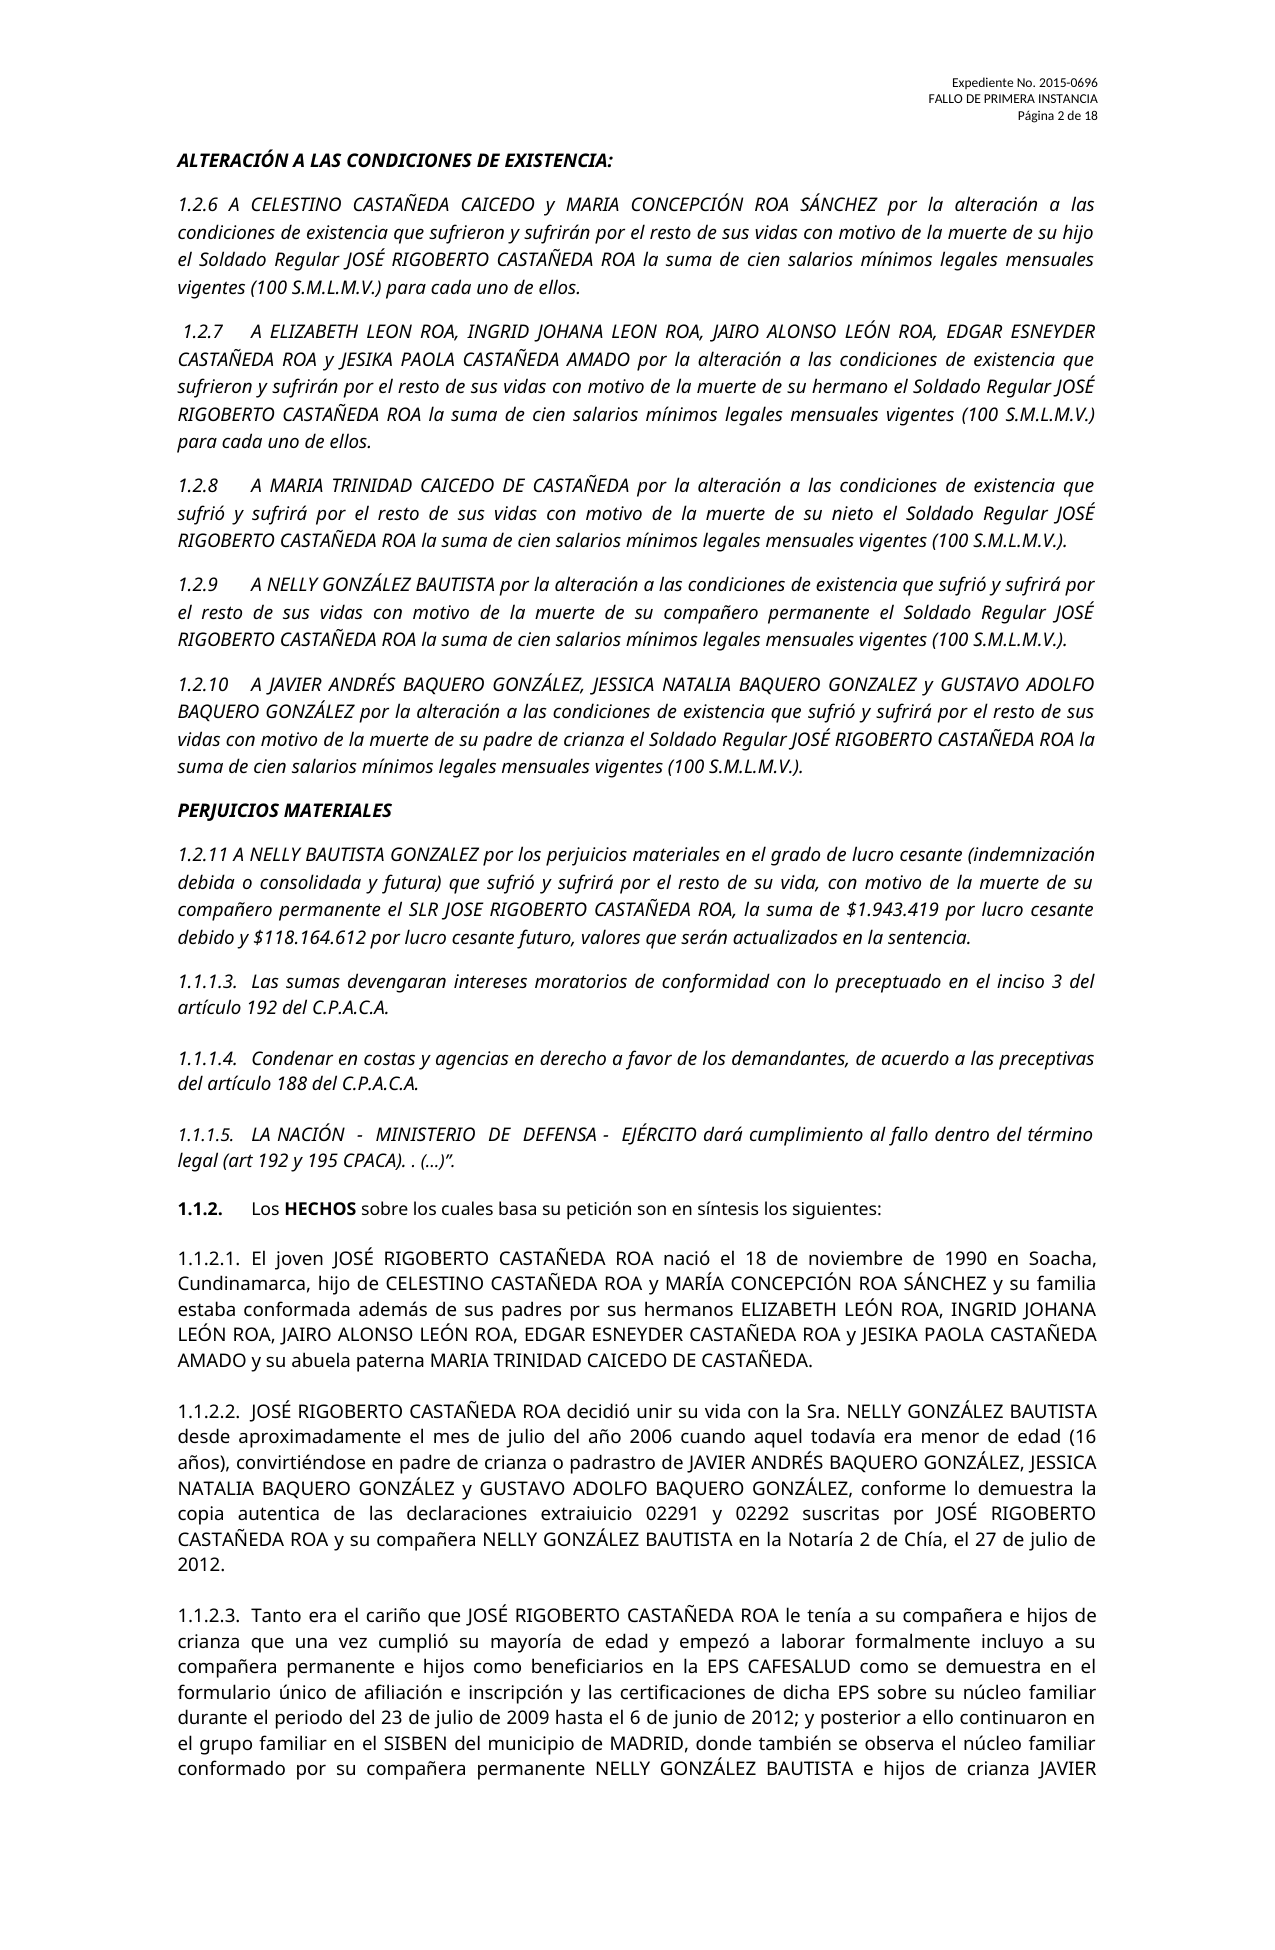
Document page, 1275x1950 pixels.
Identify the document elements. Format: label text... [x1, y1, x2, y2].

list JOSÉ RIGOBERTO CASTAÑEDA ROA decidió unir su vida con la Sra. NELLY GONZÁLEZ BAUTISTA desde aproximadamente el mes de julio del año 2006 cuando aquel todavía era menor de edad (16 años), convirtiéndose en padre de crianza o padrastro de JAVIER ANDRÉS BAQUERO GONZÁLEZ, JESSICA NATALIA BAQUERO GONZÁLEZ y GUSTAVO ADOLFO BAQUERO GONZÁLEZ, conforme lo demuestra la copia autentica de las declaraciones extraiuicio 02291 y 02292 suscritas por JOSÉ RIGOBERTO CASTAÑEDA ROA y su compañera NELLY GONZÁLEZ BAUTISTA en la Notaría 2 de Chía, el 27 de julio de 2012. [177, 1398, 1098, 1577]
list Condenar en costas y agencias en derecho a favor de los demandantes, de acuerdo a las preceptivas del artículo 188 del C.P.A.C.A. [177, 1045, 1098, 1096]
list El joven JOSÉ RIGOBERTO CASTAÑEDA ROA nació el 18 de noviembre de 1990 en Soacha, Cundinamarca, hijo de CELESTINO CASTAÑEDA ROA y MARÍA CONCEPCIÓN ROA SÁNCHEZ y su familia estaba conformada además de sus padres por sus hermanos ELIZABETH LEÓN ROA, INGRID JOHANA LEÓN ROA, JAIRO ALONSO LEÓN ROA, EDGAR ESNEYDER CASTAÑEDA ROA y JESIKA PAOLA CASTAÑEDA AMADO y su abuela paterna MARIA TRINIDAD CAICEDO DE CASTAÑEDA. [177, 1245, 1098, 1373]
text 1.2.8 A MARIA TRINIDAD CAICEDO DE CASTAÑEDA por la alteración a las condiciones de existencia que sufrió y sufrirá por el resto de sus vidas con motivo de la muerte de su nieto el Soldado Regular JOSÉ RIGOBERTO CASTAÑEDA ROA la suma de cien salarios mínimos legales mensuales vigentes (100 S.M.L.M.V.). [177, 473, 1098, 553]
text 1.2.11 A NELLY BAUTISTA GONZALEZ por los perjuicios materiales en el grado de lucro cesante (indemnización debida o consolidada y futura) que sufrió y sufrirá por el resto de su vida, con motivo de la muerte de su compañero permanente el SLR JOSE RIGOBERTO CASTAÑEDA ROA, la suma de $1.943.419 por lucro cesante debido y $118.164.612 por lucro cesante futuro, valores que serán actualizados en la sentencia. [177, 842, 1098, 950]
text 1.2.6 A CELESTINO CASTAÑEDA CAICEDO y MARIA CONCEPCIÓN ROA SÁNCHEZ por la alteración a las condiciones de existencia que sufrieron y sufrirán por el resto de sus vidas con motivo de la muerte de su hijo el Soldado Regular JOSÉ RIGOBERTO CASTAÑEDA ROA la suma de cien salarios mínimos legales mensuales vigentes (100 S.M.L.M.V.) para cada uno de ellos. [177, 192, 1098, 300]
list Las sumas devengaran intereses moratorios de conformidad con lo preceptuado en el inciso 3 del artículo 192 del C.P.A.C.A. [177, 968, 1098, 1019]
list Los HECHOS sobre los cuales basa su petición son en síntesis los siguientes: [177, 1197, 1098, 1221]
text 1.2.9 A NELLY GONZÁLEZ BAUTISTA por la alteración a las condiciones de existencia que sufrió y sufrirá por el resto de sus vidas con motivo de la muerte de su compañero permanente el Soldado Regular JOSÉ RIGOBERTO CASTAÑEDA ROA la suma de cien salarios mínimos legales mensuales vigentes (100 S.M.L.M.V.). [177, 572, 1098, 652]
text 1.2.10 A JAVIER ANDRÉS BAQUERO GONZÁLEZ, JESSICA NATALIA BAQUERO GONZALEZ y GUSTAVO ADOLFO BAQUERO GONZÁLEZ por la alteración a las condiciones de existencia que sufrió y sufrirá por el resto de sus vidas con motivo de la muerte de su padre de crianza el Soldado Regular JOSÉ RIGOBERTO CASTAÑEDA ROA la suma de cien salarios mínimos legales mensuales vigentes (100 S.M.L.M.V.). [177, 671, 1098, 779]
text 1.2.7 A ELIZABETH LEON ROA, INGRID JOHANA LEON ROA, JAIRO ALONSO LEÓN ROA, EDGAR ESNEYDER CASTAÑEDA ROA y JESIKA PAOLA CASTAÑEDA AMADO por la alteración a las condiciones de existencia que sufrieron y sufrirán por el resto de sus vidas con motivo de la muerte de su hermano el Soldado Regular JOSÉ RIGOBERTO CASTAÑEDA ROA la suma de cien salarios mínimos legales mensuales vigentes (100 S.M.L.M.V.) para cada uno de ellos. [177, 318, 1098, 454]
text ALTERACIÓN A LAS CONDICIONES DE EXISTENCIA: [177, 148, 1098, 173]
list LA NACIÓN - MINISTERIO DE DEFENSA - EJÉRCITO dará cumplimiento al fallo dentro del término legal (art 192 y 195 CPACA). . (…)”. [177, 1122, 1098, 1173]
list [177, 1602, 1098, 1781]
text PERJUICIOS MATERIALES [177, 798, 1098, 823]
